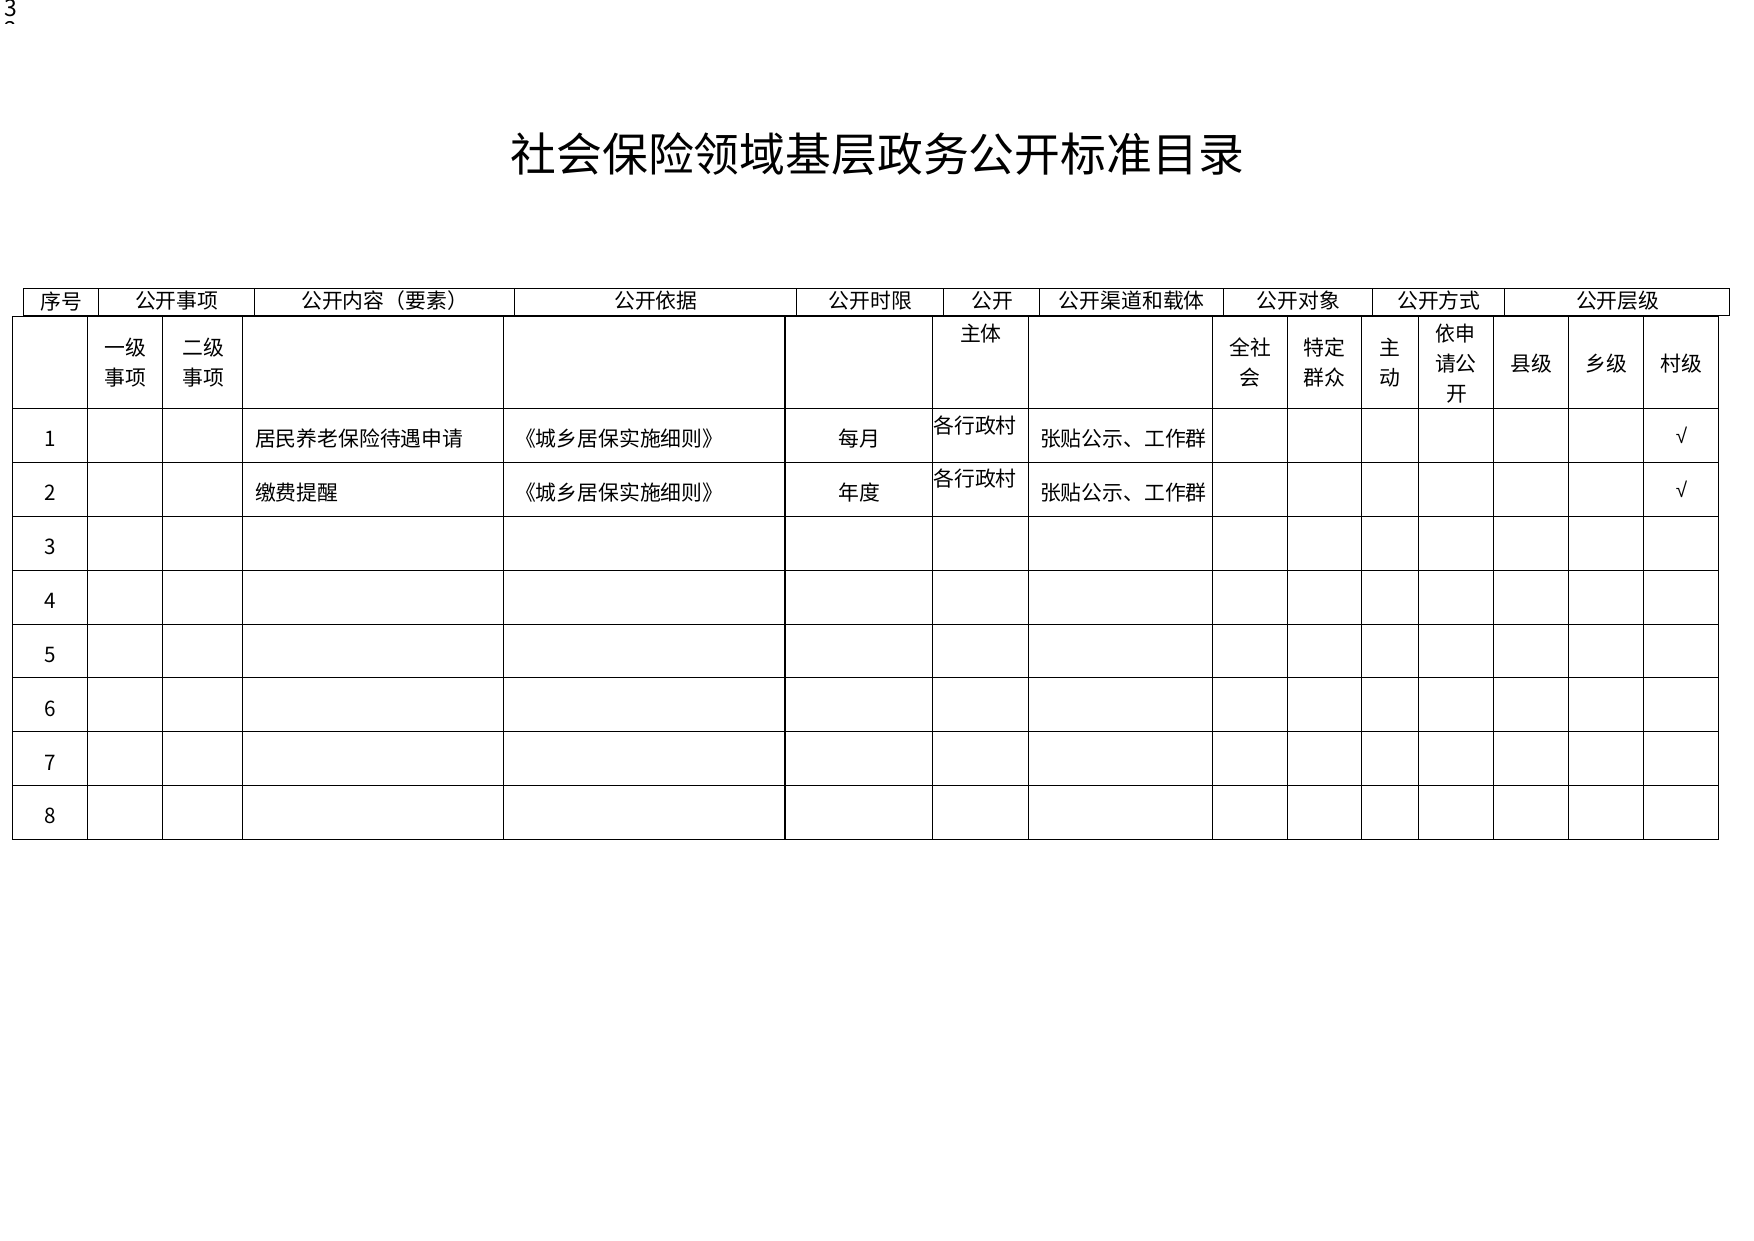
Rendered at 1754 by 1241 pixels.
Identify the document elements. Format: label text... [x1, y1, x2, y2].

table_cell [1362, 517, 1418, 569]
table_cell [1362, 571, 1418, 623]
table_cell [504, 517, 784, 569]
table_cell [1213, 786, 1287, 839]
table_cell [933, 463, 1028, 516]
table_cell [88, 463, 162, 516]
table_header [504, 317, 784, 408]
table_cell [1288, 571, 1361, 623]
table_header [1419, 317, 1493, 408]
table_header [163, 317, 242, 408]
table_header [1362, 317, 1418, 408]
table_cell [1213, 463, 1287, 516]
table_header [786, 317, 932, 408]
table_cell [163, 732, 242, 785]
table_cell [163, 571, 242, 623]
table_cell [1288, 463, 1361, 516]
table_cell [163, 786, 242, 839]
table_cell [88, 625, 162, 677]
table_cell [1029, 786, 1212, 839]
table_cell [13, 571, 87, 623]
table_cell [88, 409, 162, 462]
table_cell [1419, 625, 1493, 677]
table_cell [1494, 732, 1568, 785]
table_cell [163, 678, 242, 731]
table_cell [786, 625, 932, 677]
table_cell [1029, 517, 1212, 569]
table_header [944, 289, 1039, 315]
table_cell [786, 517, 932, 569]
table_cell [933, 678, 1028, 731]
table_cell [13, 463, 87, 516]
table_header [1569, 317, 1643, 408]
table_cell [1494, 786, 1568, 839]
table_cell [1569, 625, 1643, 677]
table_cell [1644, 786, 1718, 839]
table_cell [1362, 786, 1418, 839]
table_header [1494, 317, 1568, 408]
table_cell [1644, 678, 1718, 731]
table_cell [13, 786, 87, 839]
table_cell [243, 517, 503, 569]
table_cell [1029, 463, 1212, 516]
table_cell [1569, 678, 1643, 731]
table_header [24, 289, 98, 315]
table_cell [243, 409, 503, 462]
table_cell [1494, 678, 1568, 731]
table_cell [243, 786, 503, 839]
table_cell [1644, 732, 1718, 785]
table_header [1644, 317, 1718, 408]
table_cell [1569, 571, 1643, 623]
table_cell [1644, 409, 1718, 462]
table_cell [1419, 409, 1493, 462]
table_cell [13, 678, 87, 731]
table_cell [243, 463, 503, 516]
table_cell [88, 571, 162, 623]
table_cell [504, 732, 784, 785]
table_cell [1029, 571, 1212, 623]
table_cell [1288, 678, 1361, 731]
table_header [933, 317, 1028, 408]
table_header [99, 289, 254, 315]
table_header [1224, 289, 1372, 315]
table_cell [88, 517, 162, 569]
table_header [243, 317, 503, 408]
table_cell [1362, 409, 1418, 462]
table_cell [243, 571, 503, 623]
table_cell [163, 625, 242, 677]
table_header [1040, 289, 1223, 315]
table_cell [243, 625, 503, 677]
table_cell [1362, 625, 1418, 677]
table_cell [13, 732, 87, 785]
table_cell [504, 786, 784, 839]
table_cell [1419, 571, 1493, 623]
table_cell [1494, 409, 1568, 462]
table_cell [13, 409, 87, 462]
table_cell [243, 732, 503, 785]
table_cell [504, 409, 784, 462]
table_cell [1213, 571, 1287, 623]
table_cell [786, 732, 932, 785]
text 社会保险领域基层政务公开标准目录 [12, 118, 1741, 185]
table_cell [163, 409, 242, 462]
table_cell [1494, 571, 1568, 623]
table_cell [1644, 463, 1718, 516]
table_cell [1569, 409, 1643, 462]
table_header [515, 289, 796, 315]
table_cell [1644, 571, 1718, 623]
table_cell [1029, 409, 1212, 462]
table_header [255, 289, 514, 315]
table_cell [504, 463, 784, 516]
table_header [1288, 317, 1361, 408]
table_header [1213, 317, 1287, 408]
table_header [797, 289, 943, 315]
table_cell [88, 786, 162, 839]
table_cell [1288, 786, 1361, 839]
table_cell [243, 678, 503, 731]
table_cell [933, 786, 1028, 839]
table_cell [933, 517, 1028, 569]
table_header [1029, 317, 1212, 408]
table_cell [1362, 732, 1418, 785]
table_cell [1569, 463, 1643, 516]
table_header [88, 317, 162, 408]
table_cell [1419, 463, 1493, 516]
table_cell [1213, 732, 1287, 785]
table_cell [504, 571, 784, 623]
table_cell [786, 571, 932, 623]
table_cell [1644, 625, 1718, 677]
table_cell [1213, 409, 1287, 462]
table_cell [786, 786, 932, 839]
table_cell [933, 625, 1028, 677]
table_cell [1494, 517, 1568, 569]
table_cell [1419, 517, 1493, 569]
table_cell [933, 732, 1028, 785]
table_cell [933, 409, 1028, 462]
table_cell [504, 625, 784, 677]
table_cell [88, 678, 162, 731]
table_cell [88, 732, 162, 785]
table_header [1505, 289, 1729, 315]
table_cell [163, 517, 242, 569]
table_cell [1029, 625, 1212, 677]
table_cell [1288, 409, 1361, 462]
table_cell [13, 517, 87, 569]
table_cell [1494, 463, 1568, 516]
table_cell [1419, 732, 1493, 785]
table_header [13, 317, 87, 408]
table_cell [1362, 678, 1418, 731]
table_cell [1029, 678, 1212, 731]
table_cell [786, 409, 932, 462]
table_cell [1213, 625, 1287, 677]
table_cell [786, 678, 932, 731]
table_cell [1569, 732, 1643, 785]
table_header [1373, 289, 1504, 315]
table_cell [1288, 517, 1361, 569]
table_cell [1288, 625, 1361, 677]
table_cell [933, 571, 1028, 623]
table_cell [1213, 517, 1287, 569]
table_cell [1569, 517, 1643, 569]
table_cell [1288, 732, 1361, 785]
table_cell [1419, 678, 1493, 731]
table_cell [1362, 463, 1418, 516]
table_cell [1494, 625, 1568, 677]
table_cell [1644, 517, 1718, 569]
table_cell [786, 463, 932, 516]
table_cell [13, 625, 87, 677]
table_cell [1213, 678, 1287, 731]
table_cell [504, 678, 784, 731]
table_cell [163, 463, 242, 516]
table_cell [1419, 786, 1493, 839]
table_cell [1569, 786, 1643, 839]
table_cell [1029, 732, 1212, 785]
